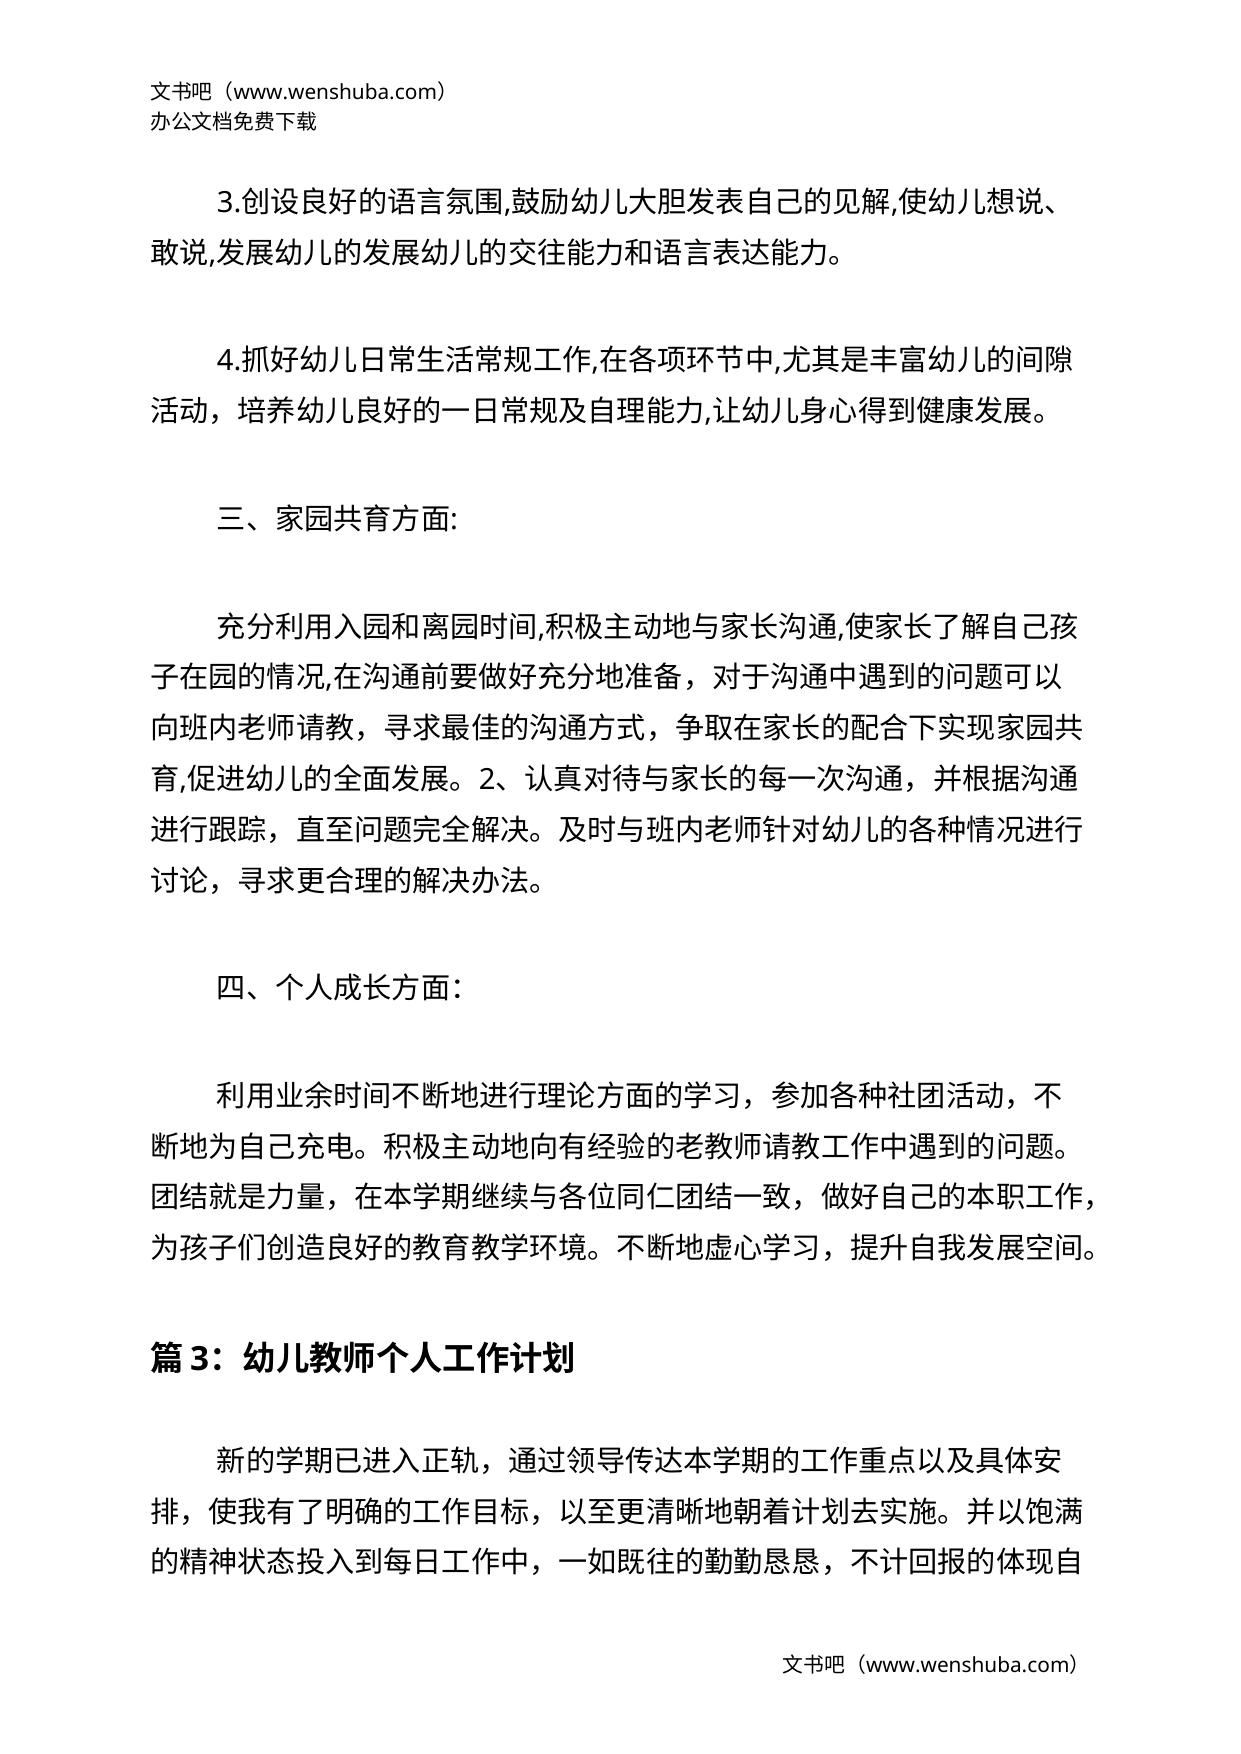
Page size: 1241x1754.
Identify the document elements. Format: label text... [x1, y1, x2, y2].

text 4.抓好幼儿日常生活常规工作,在各项环节中,尤其是丰富幼儿的间隙活动，培养幼儿良好的一日常规及自理能力,让幼儿身心得到健康发展。 [150, 337, 1090, 430]
text 利用业余时间不断地进行理论方面的学习，参加各种社团活动，不断地为自己充电。积极主动地向有经验的老教师请教工作中遇到的问题。团结就是力量，在本学期继续与各位同仁团结一致，做好自己的本职工作，为孩子们创造良好的教育教学环境。不断地虚心学习，提升自我发展空间。 [150, 1072, 1090, 1267]
text 四、个人成长方面： [150, 965, 1090, 1007]
text 3.创设良好的语言氛围,鼓励幼儿大胆发表自己的见解,使幼儿想说、敢说,发展幼儿的发展幼儿的交往能力和语言表达能力。 [150, 178, 1090, 272]
text 三、家园共育方面: [150, 496, 1090, 538]
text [150, 1437, 1090, 1581]
text 充分利用入园和离园时间,积极主动地与家长沟通,使家长了解自己孩子在园的情况,在沟通前要做好充分地准备，对于沟通中遇到的问题可以向班内老师请教，寻求最佳的沟通方式，争取在家长的配合下实现家园共育,促进幼儿的全面发展。2、认真对待与家长的每一次沟通，并根据沟通进行跟踪，直至问题完全解决。及时与班内老师针对幼儿的各种情况进行讨论，寻求更合理的解决办法。 [150, 603, 1090, 899]
text 篇3：幼儿教师个人工作计划 [150, 1332, 1090, 1381]
